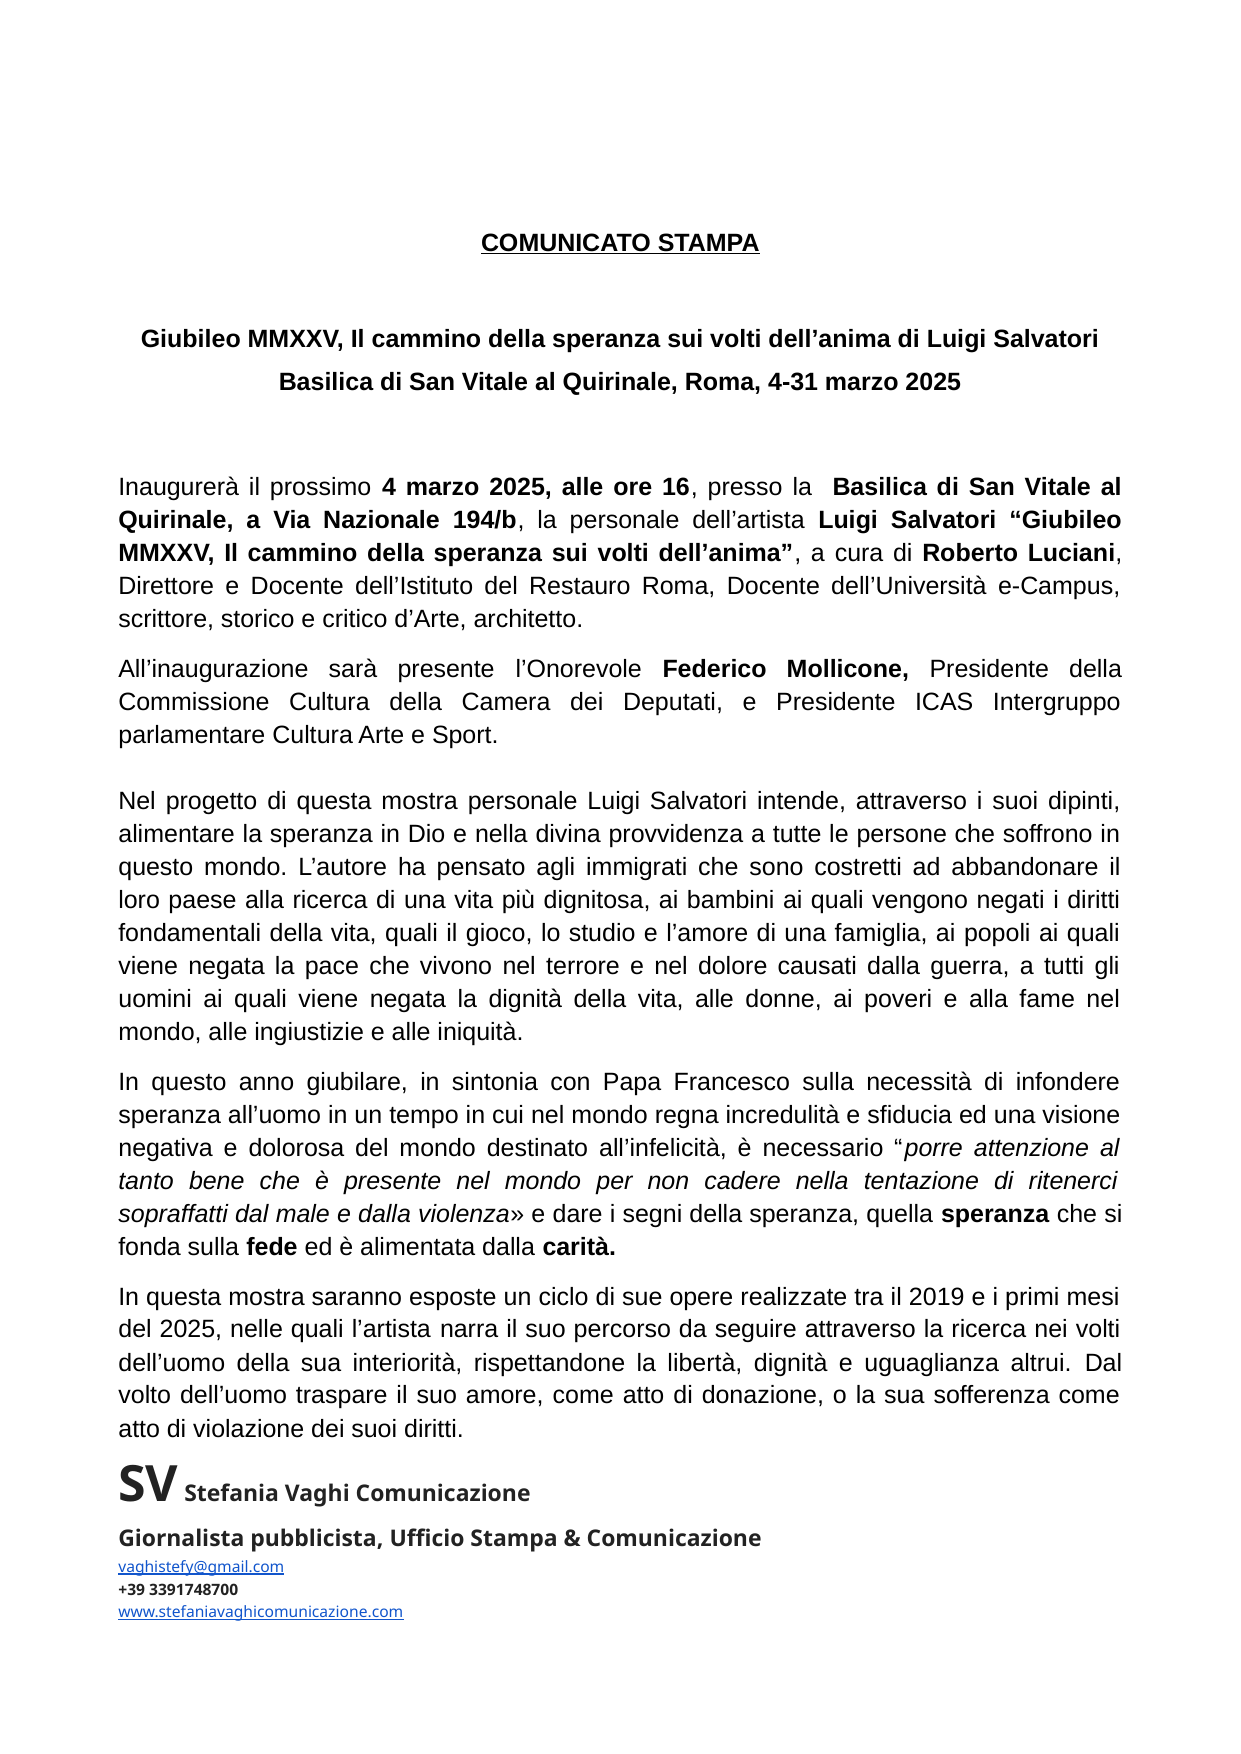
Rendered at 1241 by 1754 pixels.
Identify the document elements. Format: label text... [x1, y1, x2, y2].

text COMUNICATO STAMPA [118, 228, 1122, 257]
text Basilica di San Vitale al Quirinale, Roma, 4-31 marzo 2025 [118, 367, 1122, 396]
text In questo anno giubilare, in sintonia con Papa Francesco sulla necessità di infondere speranza all’uomo in un tempo in cui nel mondo regna incredulità e sfiducia ed una visione negativa e dolorosa del mondo destinato all’infelicità, è necessario “porre attenzione al tanto bene che è presente nel mondo per non cadere nella tentazione di ritenerci sopraffatti dal male e dalla violenza» e dare i segni della speranza, quella speranza che si fonda sulla fede ed è alimentata dalla carità. [118, 1067, 1122, 1261]
text In questa mostra saranno esposte un ciclo di sue opere realizzate tra il 2019 e i primi mesi del 2025, nelle quali l’artista narra il suo percorso da seguire attraverso la ricerca nei volti dell’uomo della sua interiorità, rispettandone la libertà, dignità e uguaglianza altrui. Dal volto dell’uomo traspare il suo amore, come atto di donazione, o la sua sofferenza come atto di violazione dei suoi diritti. [118, 1281, 1122, 1381]
text All’inaugurazione sarà presente l’Onorevole Federico Mollicone, Presidente della Commissione Cultura della Camera dei Deputati, e Presidente ICAS Intergruppo parlamentare Cultura Arte e Sport. [118, 654, 1122, 748]
text Inaugurerà il prossimo 4 marzo 2025, alle ore 16, presso la Basilica di San Vitale al Quirinale, a Via Nazionale 194/b, la personale dell’artista Luigi Salvatori “Giubileo MMXXV, Il cammino della speranza sui volti dell’anima”, a cura di Roberto Luciani, Direttore e Docente dell’Istituto del Restauro Roma, Docente dell’Università e-Campus, scrittore, storico e critico d’Arte, architetto. [118, 472, 1122, 633]
text Nel progetto di questa mostra personale Luigi Salvatori intende, attraverso i suoi dipinti, alimentare la speranza in Dio e nella divina provvidenza a tutte le persone che soffrono in questo mondo. L’autore ha pensato agli immigrati che sono costretti ad abbandonare il loro paese alla ricerca di una vita più dignitosa, ai bambini ai quali vengono negati i diritti fondamentali della vita, quali il gioco, lo studio e l’amore di una famiglia, ai popoli ai quali viene negata la pace che vivono nel terrore e nel dolore causati dalla guerra, a tutti gli uomini ai quali viene negata la dignità della vita, alle donne, ai poveri e alla fame nel mondo, alle ingiustizie e alle iniquità. [118, 786, 1122, 1046]
text In questa mostra saranno esposte un ciclo di sue opere realizzate tra il 2019 e i primi mesi del 2025, nelle quali l’artista narra il suo percorso da seguire attraverso la ricerca nei volti dell’uomo della sua interiorità, rispettandone la libertà, dignità e uguaglianza altrui. Dal volto dell’uomo traspare il suo amore, come atto di donazione, o la sua sofferenza come atto di violazione dei suoi diritti. [118, 1409, 1122, 1442]
text Giubileo MMXXV, Il cammino della speranza sui volti dell’anima di Luigi Salvatori [118, 324, 1122, 352]
